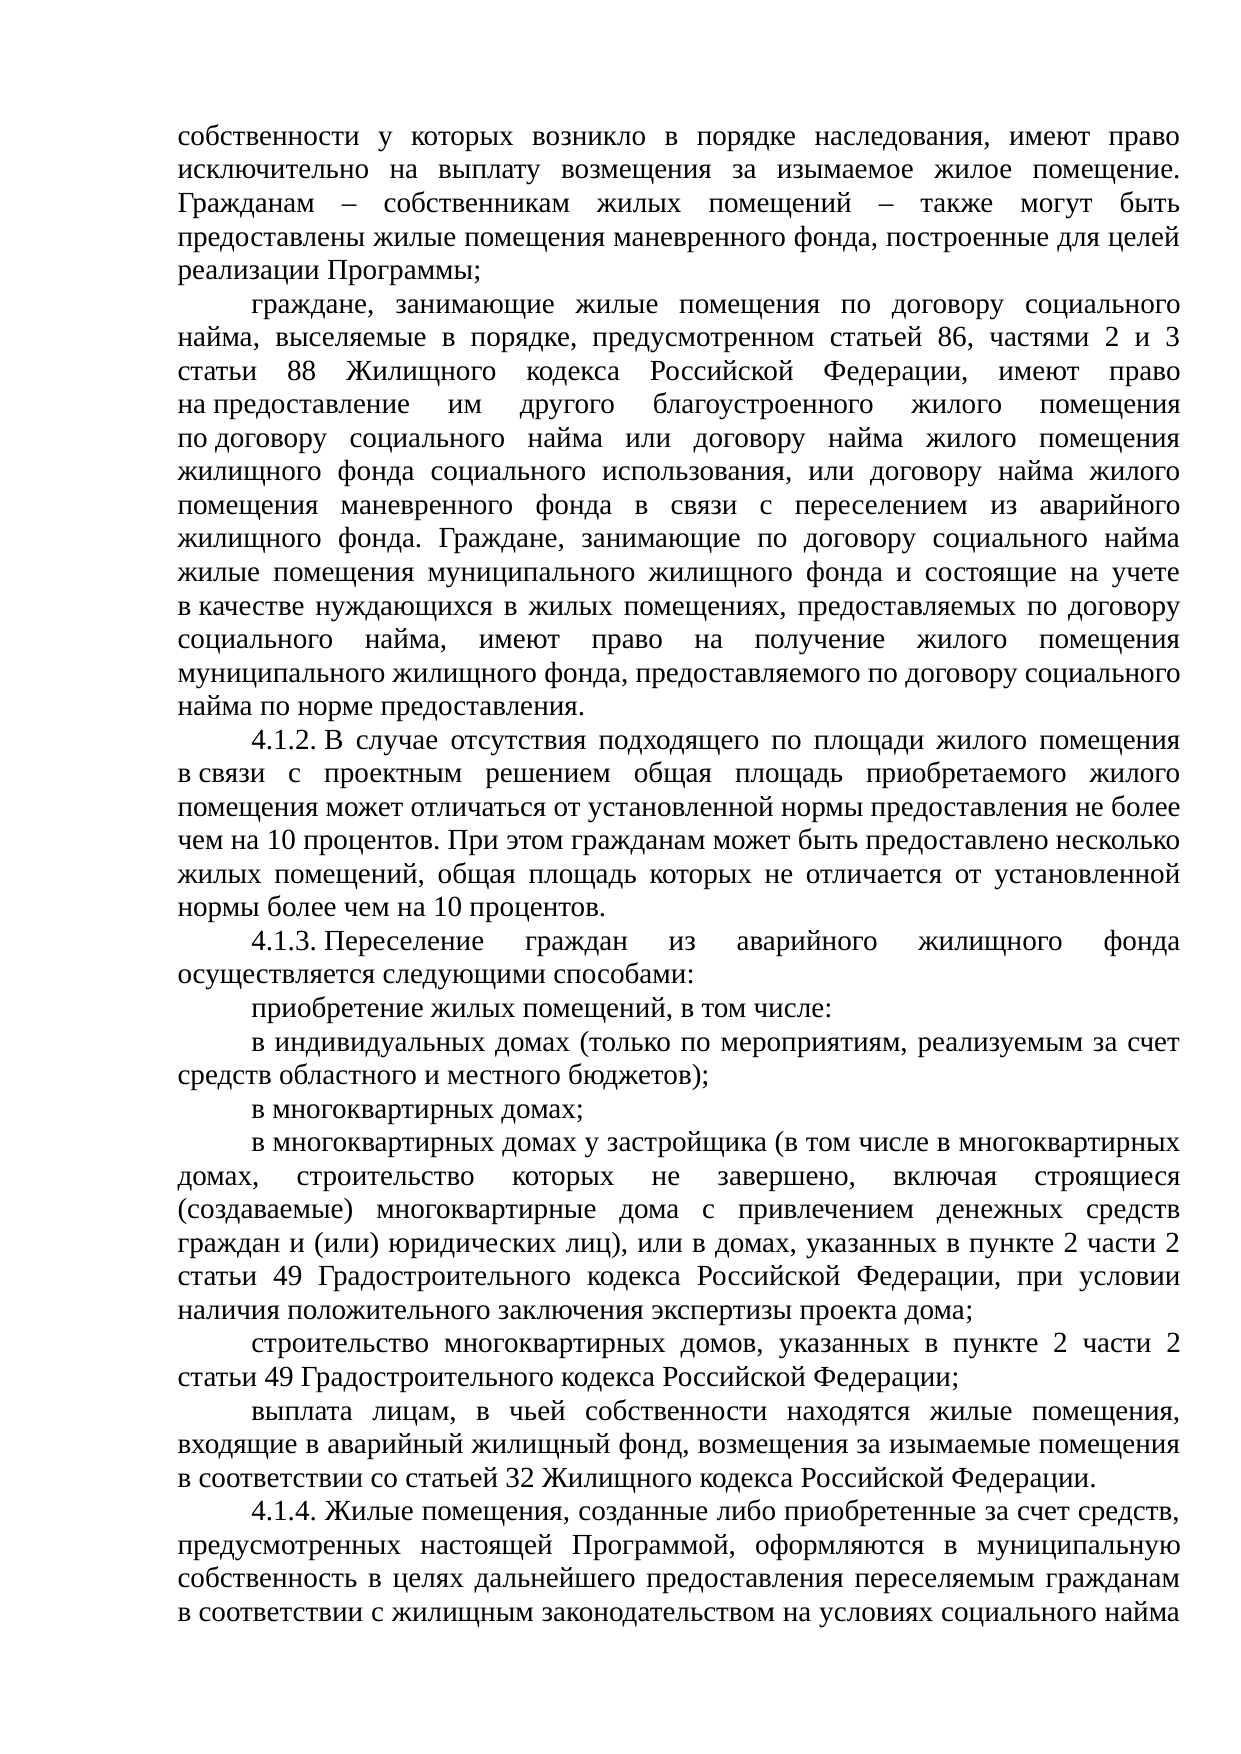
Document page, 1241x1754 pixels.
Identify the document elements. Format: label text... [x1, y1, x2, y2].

text в многоквартирных домах у застройщика (в том числе в многоквартирных домах, строительство которых не завершено, включая строящиеся (создаваемые) многоквартирные дома с привлечением денежных средств граждан и (или) юридических лиц), или в домах, указанных в пункте 2 части 2 статьи 49 Градостроительного кодекса Российской Федерации, при условии наличия положительного заключения экспертизы проекта дома; [177, 1124, 1181, 1326]
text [177, 118, 1181, 286]
text граждане, занимающие жилые помещения по договору социального найма, выселяемые в порядке, предусмотренном статьей 86, частями 2 и 3 статьи 88 Жилищного кодекса Российской Федерации, имеют право на предоставление им другого благоустроенного жилого помещения по договору социального найма или договору найма жилого помещения жилищного фонда социального использования, или договору найма жилого помещения маневренного фонда в связи с переселением из аварийного жилищного фонда. Граждане, занимающие по договору социального найма жилые помещения муниципального жилищного фонда и состоящие на учете в качестве нуждающихся в жилых помещениях, предоставляемых по договору социального найма, имеют право на получение жилого помещения муниципального жилищного фонда, предоставляемого по договору социального найма по норме предоставления. [177, 286, 1181, 722]
text 4.1.2. В случае отсутствия подходящего по площади жилого помещения в связи с проектным решением общая площадь приобретаемого жилого помещения может отличаться от установленной нормы предоставления не более чем на 10 процентов. При этом гражданам может быть предоставлено несколько жилых помещений, общая площадь которых не отличается от установленной нормы более чем на 10 процентов. [177, 722, 1181, 923]
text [177, 1493, 1181, 1627]
text выплата лицам, в чьей собственности находятся жилые помещения, входящие в аварийный жилищный фонд, возмещения за изымаемые помещения в соответствии со статьей 32 Жилищного кодекса Российской Федерации. [177, 1393, 1181, 1493]
text приобретение жилых помещений, в том числе: [177, 990, 1181, 1024]
text в многоквартирных домах; [177, 1091, 1181, 1124]
text строительство многоквартирных домов, указанных в пункте 2 части 2 статьи 49 Градостроительного кодекса Российской Федерации; [177, 1326, 1181, 1393]
text 4.1.3. Переселение граждан из аварийного жилищного фонда осуществляется следующими способами: [177, 923, 1181, 990]
text в индивидуальных домах (только по мероприятиям, реализуемым за счет средств областного и местного бюджетов); [177, 1024, 1181, 1091]
